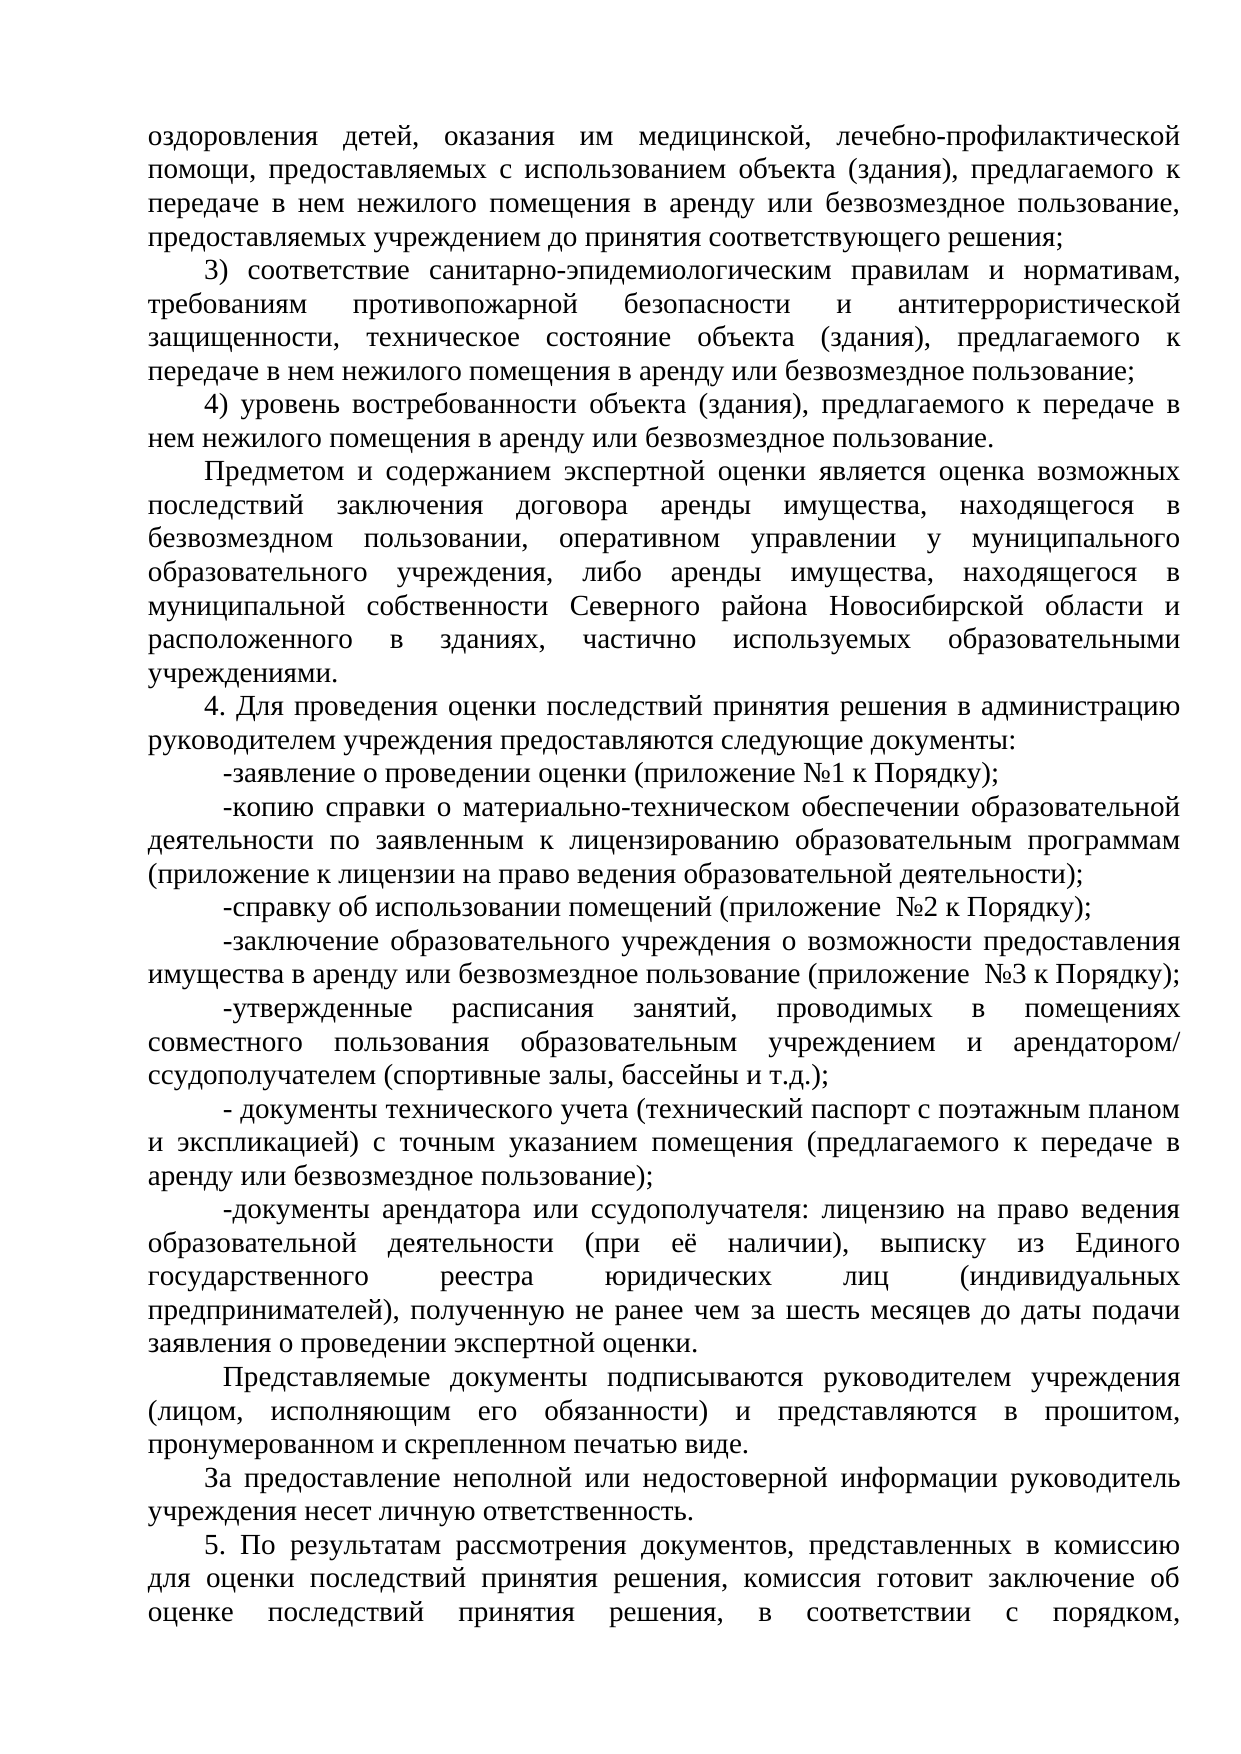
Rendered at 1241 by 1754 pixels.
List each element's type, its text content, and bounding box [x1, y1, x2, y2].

text Предметом и содержанием экспертной оценки является оценка возможных последствий заключения договора аренды имущества, находящегося в безвозмездном пользовании, оперативном управлении у муниципального образовательного учреждения, либо аренды имущества, находящегося в муниципальной собственности Северного района Новосибирской области и расположенного в зданиях, частично используемых образовательными учреждениями. [148, 453, 1181, 688]
text - документы технического учета (технический паспорт с поэтажным планом и экспликацией) с точным указанием помещения (предлагаемого к передаче в аренду или безвозмездное пользование); [148, 1091, 1181, 1191]
text -заявление о проведении оценки (приложение №1 к Порядку); [148, 755, 1181, 789]
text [148, 118, 1181, 252]
text За предоставление неполной или недостоверной информации руководитель учреждения несет личную ответственность. [148, 1460, 1181, 1527]
text -копию справки о материально-техническом обеспечении образовательной деятельности по заявленным к лицензированию образовательным программам (приложение к лицензии на право ведения образовательной деятельности); [148, 789, 1181, 889]
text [148, 1527, 1181, 1627]
text -документы арендатора или ссудополучателя: лицензию на право ведения образовательной деятельности (при её наличии), выписку из Единого государственного реестра юридических лиц (индивидуальных предпринимателей), полученную не ранее чем за шесть месяцев до даты подачи заявления о проведении экспертной оценки. [148, 1191, 1181, 1359]
text Представляемые документы подписываются руководителем учреждения (лицом, исполняющим его обязанности) и представляются в прошитом, пронумерованном и скрепленном печатью виде. [148, 1359, 1181, 1460]
text -утвержденные расписания занятий, проводимых в помещениях совместного пользования образовательным учреждением и арендатором/ ссудополучателем (спортивные залы, бассейны и т.д.); [148, 990, 1181, 1091]
text -заключение образовательного учреждения о возможности предоставления имущества в аренду или безвозмездное пользование (приложение №3 к Порядку); [148, 923, 1181, 990]
text 3) соответствие санитарно-эпидемиологическим правилам и нормативам, требованиям противопожарной безопасности и антитеррористической защищенности, техническое состояние объекта (здания), предлагаемого к передаче в нем нежилого помещения в аренду или безвозмездное пользование; [148, 252, 1181, 386]
text -справку об использовании помещений (приложение №2 к Порядку); [148, 889, 1181, 923]
text 4) уровень востребованности объекта (здания), предлагаемого к передаче в нем нежилого помещения в аренду или безвозмездное пользование. [148, 386, 1181, 453]
text 4. Для проведения оценки последствий принятия решения в администрацию руководителем учреждения предоставляются следующие документы: [148, 688, 1181, 755]
